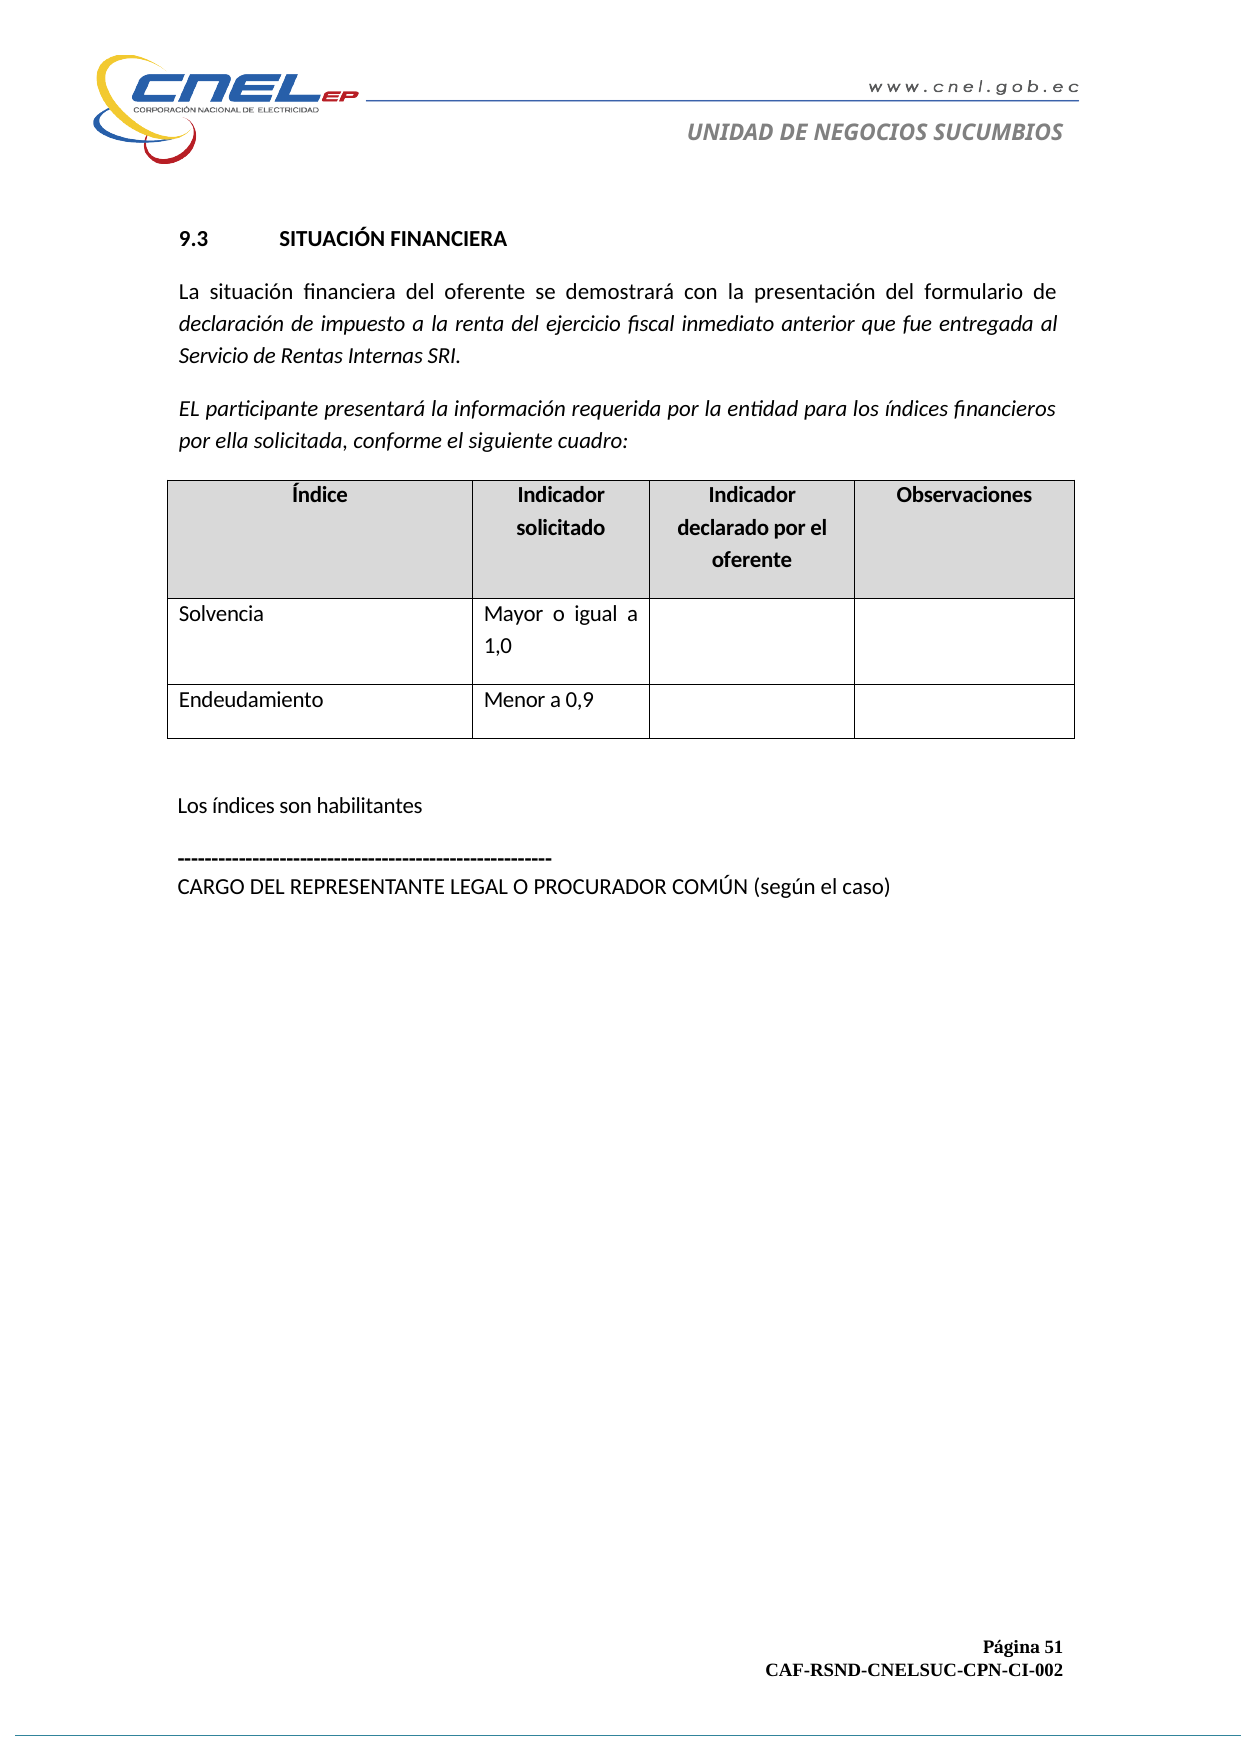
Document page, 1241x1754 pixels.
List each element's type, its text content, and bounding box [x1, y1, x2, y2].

table_cell Solvencia [168, 599, 472, 684]
text ------------------------------------------------------- [177, 844, 1075, 872]
table_cell Mayor o igual a 1,0 [473, 599, 649, 684]
table_cell [855, 685, 1074, 737]
picture [93, 55, 1084, 164]
text Los índices son habilitantes [177, 791, 1063, 819]
table_cell Endeudamiento [168, 685, 472, 737]
text 9.3 SITUACIÓN FINANCIERA [179, 224, 1058, 252]
table_cell [650, 599, 854, 684]
table_header Observaciones [855, 481, 1074, 598]
text EL participante presentará la información requerida por la entidad para los índices financieros por ella solicitada, conforme el siguiente cuadro: [179, 394, 1058, 454]
table_header Índice [168, 481, 472, 598]
table_cell [855, 599, 1074, 684]
table_cell Menor a 0,9 [473, 685, 649, 737]
table_header Indicador solicitado [473, 481, 649, 598]
text CARGO DEL REPRESENTANTE LEGAL O PROCURADOR COMÚN (según el caso) [177, 872, 1075, 901]
table_header Indicador declarado por el oferente [650, 481, 854, 598]
text La situación financiera del oferente se demostrará con la presentación del formulario de declaración de impuesto a la renta del ejercicio fiscal inmediato anterior que fue entregada al Servicio de Rentas Internas SRI. [179, 277, 1058, 369]
table_cell [650, 685, 854, 737]
